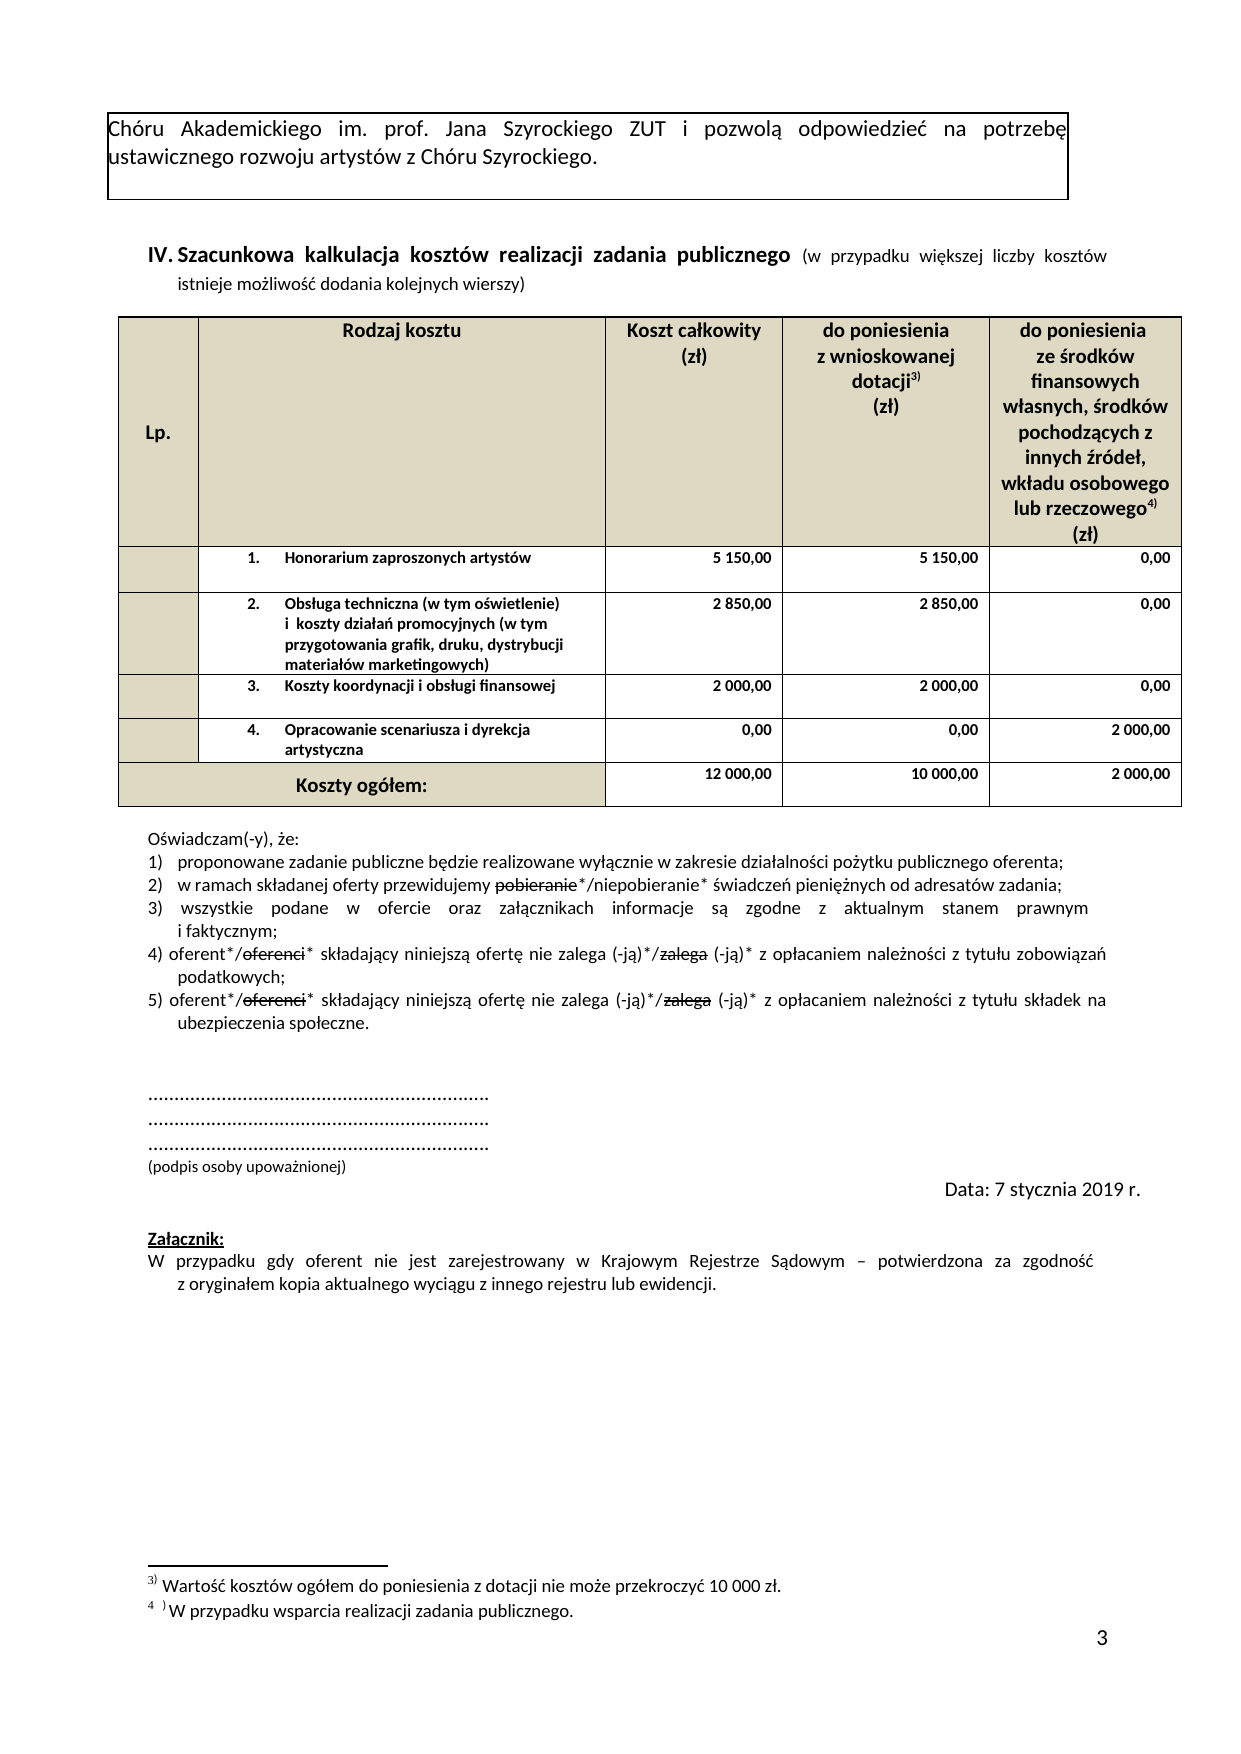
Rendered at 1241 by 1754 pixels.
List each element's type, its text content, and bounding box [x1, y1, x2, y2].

table_cell 0,00 [606, 719, 782, 762]
table_cell 0,00 [990, 547, 1181, 592]
table_cell 2 000,00 [783, 675, 989, 718]
text 1) proponowane zadanie publiczne będzie realizowane wyłącznie w zakresie działalności pożytku publicznego oferenta; [148, 851, 1107, 873]
table_cell Koszty ogółem: [119, 763, 605, 806]
text 2) w ramach składanej oferty przewidujemy pobieranie*/niepobieranie* świadczeń pieniężnych od adresatów zadania; [148, 873, 1107, 896]
table_cell [119, 719, 198, 762]
table_cell Koszty koordynacji i obsługi finansowej [199, 675, 605, 718]
table_cell 0,00 [990, 593, 1181, 674]
table_header Lp. [119, 318, 198, 546]
table_cell 5 150,00 [606, 547, 782, 592]
text ................................................................. [148, 1080, 1107, 1105]
table_cell Honorarium zaproszonych artystów [199, 547, 605, 592]
table_cell 5 150,00 [783, 547, 989, 592]
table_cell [109, 114, 1067, 198]
table_cell 12 000,00 [606, 763, 782, 806]
table_cell 10 000,00 [783, 763, 989, 806]
text W przypadku gdy oferent nie jest zarejestrowany w Krajowym Rejestrze Sądowym – potwierdzona za zgodność z oryginałem kopia aktualnego wyciągu z innego rejestru lub ewidencji. [148, 1249, 1107, 1295]
table_cell 2 000,00 [990, 763, 1181, 806]
text 4) oferent*/oferenci* składający niniejszą ofertę nie zalega (-ją)*/zalega (-ją)* z opłacaniem należności z tytułu zobowiązań podatkowych; [148, 942, 1107, 988]
text IV. Szacunkowa kalkulacja kosztów realizacji zadania publicznego (w przypadku większej liczby kosztów istnieje możliwość dodania kolejnych wierszy) [148, 240, 1107, 296]
table_cell 0,00 [990, 675, 1181, 718]
text 3) wszystkie podane w ofercie oraz załącznikach informacje są zgodne z aktualnym stanem prawnym i faktycznym; [148, 896, 1107, 942]
table_cell 2 850,00 [606, 593, 782, 674]
text Oświadczam(-y), że: [148, 828, 1107, 851]
text 5) oferent*/oferenci* składający niniejszą ofertę nie zalega (-ją)*/zalega (-ją)* z opłacaniem należności z tytułu składek na ubezpieczenia społeczne. [148, 988, 1107, 1034]
table_cell 2 000,00 [990, 719, 1181, 762]
table_cell [119, 547, 198, 592]
text Data: 7 stycznia 2019 r. [148, 1176, 1107, 1202]
table_cell [119, 675, 198, 718]
table_cell Opracowanie scenariusza i dyrekcja artystyczna [199, 719, 605, 762]
text (podpis osoby upoważnionej) [148, 1156, 1107, 1176]
table_cell [119, 593, 198, 674]
table_cell 2 850,00 [783, 593, 989, 674]
table_header Koszt całkowity (zł) [606, 318, 782, 546]
table_cell 2 000,00 [606, 675, 782, 718]
text ................................................................. [148, 1131, 1107, 1156]
table_header Rodzaj kosztu [199, 318, 605, 546]
text Załącznik: [148, 1227, 1107, 1249]
table_header do poniesienia z wnioskowanej dotacji) (zł) [783, 318, 989, 546]
table_cell 0,00 [783, 719, 989, 762]
text ................................................................. [148, 1105, 1107, 1131]
table_header do poniesienia ze środków finansowych własnych, środków pochodzących z innych źródeł, wkładu osobowego lub rzeczowego) (zł) [990, 318, 1181, 546]
table_cell Obsługa techniczna (w tym oświetlenie) i koszty działań promocyjnych (w tym przygotowania grafik, druku, dystrybucji materiałów marketingowych) [199, 593, 605, 674]
